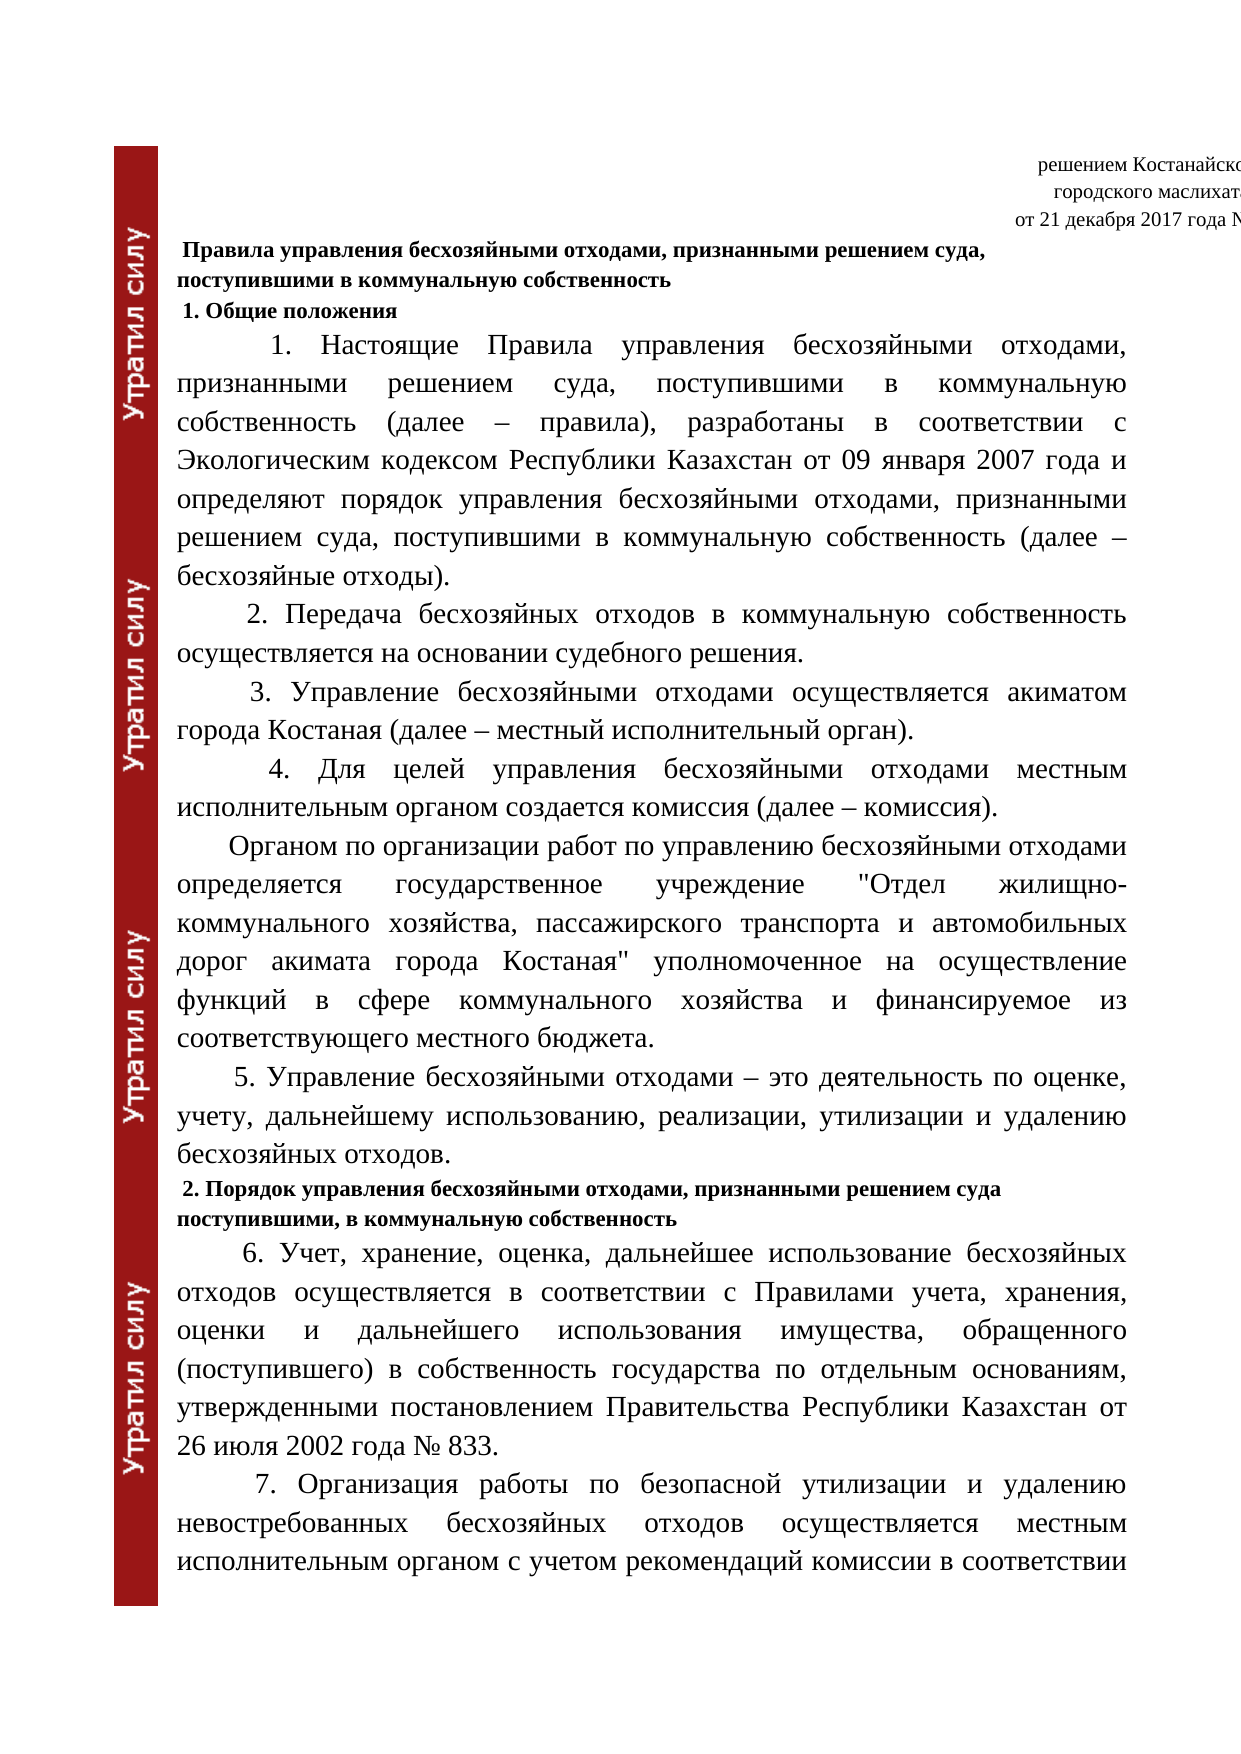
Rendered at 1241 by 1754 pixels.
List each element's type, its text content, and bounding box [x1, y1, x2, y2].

picture [114, 1054, 158, 1059]
picture [114, 1231, 158, 1235]
text 4. Для целей управления бесхозяйными отходами местным исполнительным органом создается комиссия (далее – комиссия). [112, 751, 1128, 823]
picture [114, 592, 158, 597]
table_header Утверждены решением Костанайского городского маслихата от 21 декабря 2017 года № 205 [912, 150, 1240, 236]
text 5. Управление бесхозяйными отходами – это деятельность по оценке, учету, дальнейшему использованию, реализации, утилизации и удалению бесхозяйных отходов. [112, 1059, 1128, 1170]
picture [114, 146, 158, 150]
table_header [101, 150, 912, 236]
text 1. Настоящие Правила управления бесхозяйными отходами, признанными решением суда, поступившими в коммунальную собственность (далее – правила), разработаны в соответствии с Экологическим кодексом Республики Казахстан от 09 января 2007 года и определяют порядок управления бесхозяйными отходами, признанными решением суда, поступившими в коммунальную собственность (далее – бесхозяйные отходы). [112, 327, 1128, 592]
text Органом по организации работ по управлению бесхозяйными отходами определяется государственное учреждение "Отдел жилищно-коммунального хозяйства, пассажирского транспорта и автомобильных дорог акимата города Костаная" уполномоченное на осуществление функций в сфере коммунального хозяйства и финансируемое из соответствующего местного бюджета. [112, 828, 1128, 1054]
picture [114, 669, 158, 674]
picture [114, 1461, 158, 1466]
picture [114, 746, 158, 751]
text 6. Учет, хранение, оценка, дальнейшее использование бесхозяйных отходов осуществляется в соответствии с Правилами учета, хранения, оценки и дальнейшего использования имущества, обращенного (поступившего) в собственность государства по отдельным основаниям, утвержденными постановлением Правительства Республики Казахстан от 26 июля 2002 года № 833. [112, 1235, 1128, 1461]
text Правила управления бесхозяйными отходами, признанными решением суда, поступившими в коммунальную собственность [112, 236, 1128, 293]
picture [114, 323, 158, 327]
text 2. Порядок управления бесхозяйными отходами, признанными решением суда поступившими, в коммунальную собственность [112, 1175, 1128, 1231]
picture [114, 1170, 158, 1175]
text 1. Общие положения [112, 297, 1128, 323]
picture [114, 1577, 158, 1606]
text 2. Передача бесхозяйных отходов в коммунальную собственность осуществляется на основании судебного решения. [112, 597, 1128, 669]
text 3. Управление бесхозяйными отходами осуществляется акиматом города Костаная (далее – местный исполнительный орган). [112, 674, 1128, 746]
picture [114, 823, 158, 828]
picture [114, 293, 158, 297]
